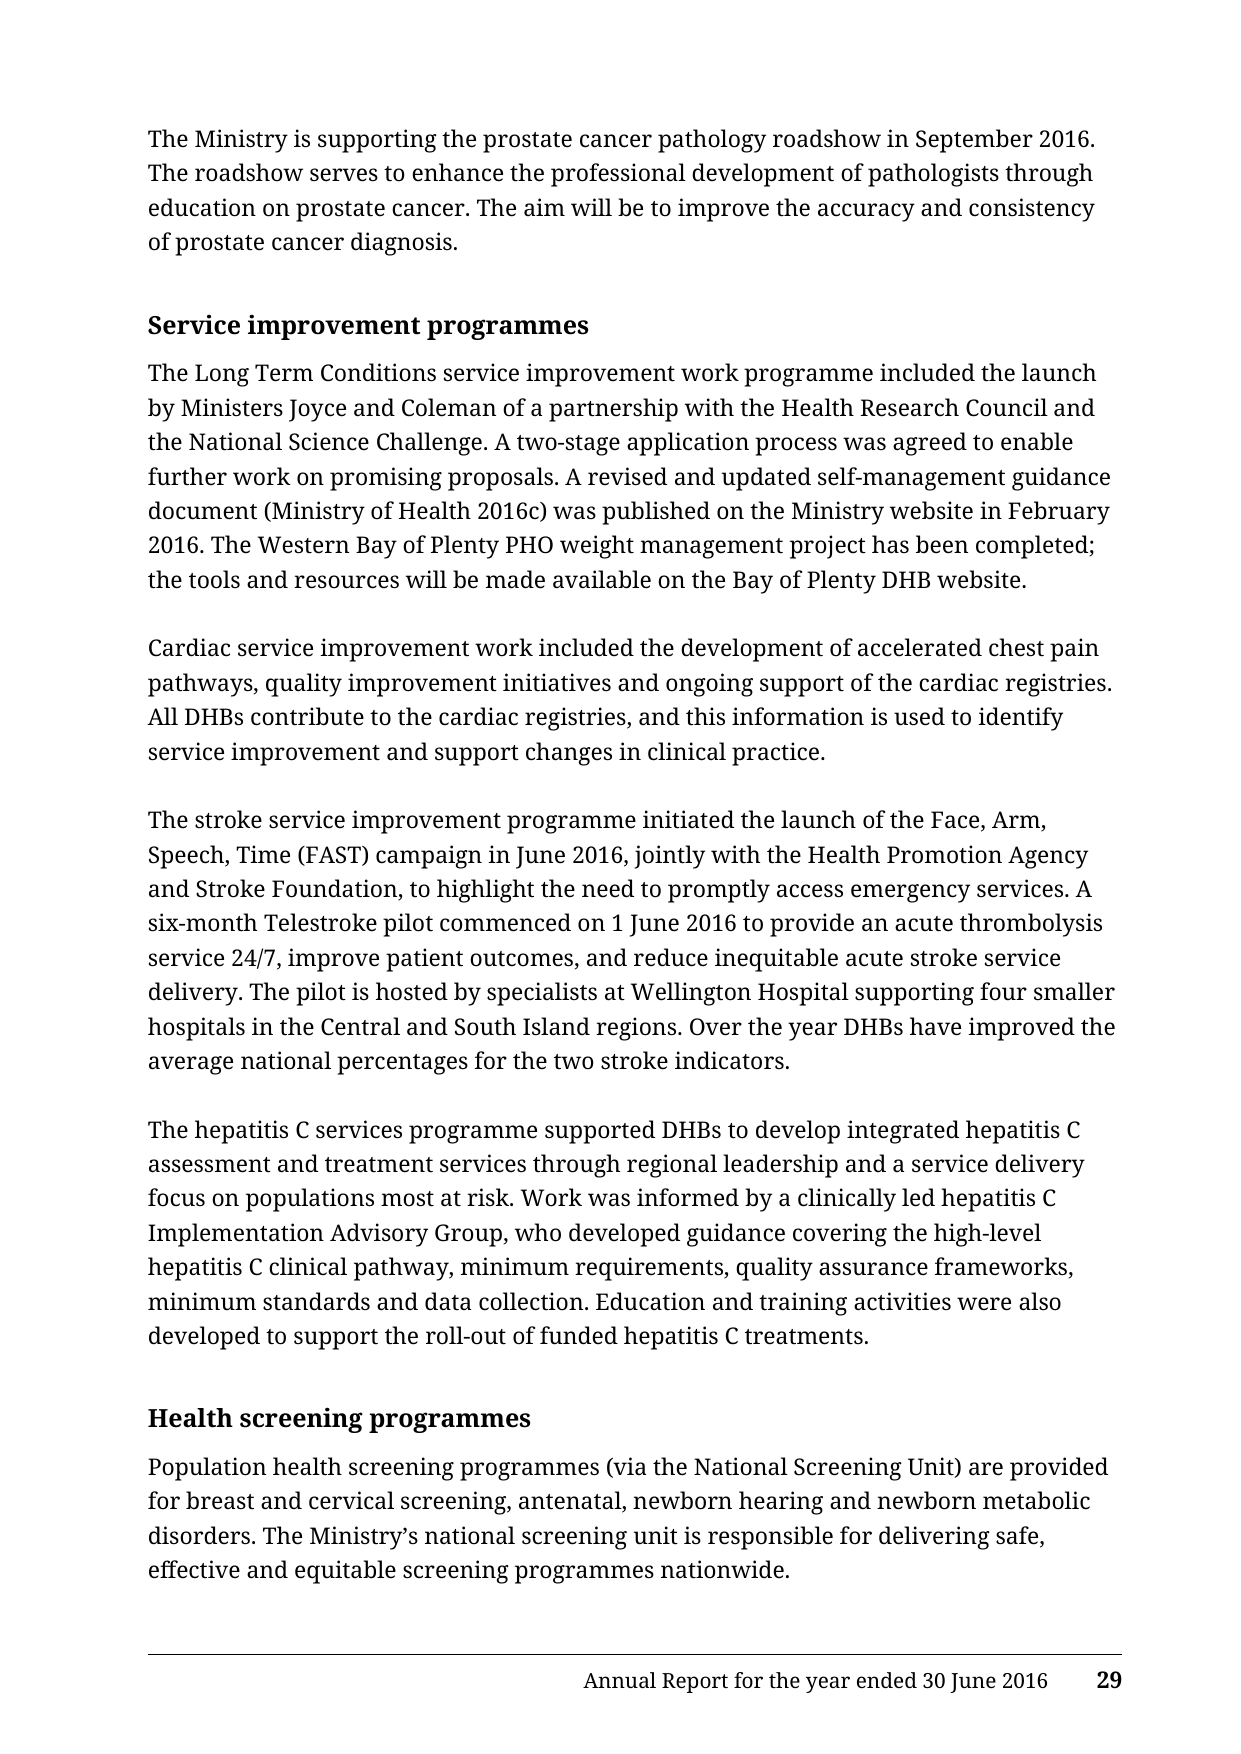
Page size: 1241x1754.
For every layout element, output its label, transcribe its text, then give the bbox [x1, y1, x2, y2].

subtitle Service improvement programmes [148, 307, 1122, 341]
text The hepatitis C services programme supported DHBs to develop integrated hepatitis C assessment and treatment services through regional leadership and a service delivery focus on populations most at risk. Work was informed by a clinically led hepatitis C Implementation Advisory Group, who developed guidance covering the high-level hepatitis C clinical pathway, minimum requirements, quality assurance frameworks, minimum standards and data collection. Education and training activities were also developed to support the roll-out of funded hepatitis C treatments. [148, 1113, 1122, 1351]
text Cardiac service improvement work included the development of accelerated chest pain pathways, quality improvement initiatives and ongoing support of the cardiac registries. All DHBs contribute to the cardiac registries, and this information is used to identify service improvement and support changes in clinical practice. [148, 632, 1122, 767]
text Population health screening programmes (via the National Screening Unit) are provided for breast and cervical screening, antenatal, newborn hearing and newborn metabolic disorders. The Ministry’s national screening unit is responsible for delivering safe, effective and equitable screening programmes nationwide. [148, 1451, 1122, 1585]
text The Ministry is supporting the prostate cancer pathology roadshow in September 2016. The roadshow serves to enhance the professional development of pathologists through education on prostate cancer. The aim will be to improve the accuracy and consistency of prostate cancer diagnosis. [148, 123, 1122, 257]
text The Long Term Conditions service improvement work programme included the launch by Ministers Joyce and Coleman of a partnership with the Health Research Council and the National Science Challenge. A two-stage application process was agreed to enable further work on promising proposals. A revised and updated self-management guidance document (Ministry of Health 2016c) was published on the Ministry website in February 2016. The Western Bay of Plenty PHO weight management project has been completed; the tools and resources will be made available on the Bay of Plenty DHB website. [148, 357, 1122, 595]
subtitle Health screening programmes [148, 1401, 1122, 1435]
text The stroke service improvement programme initiated the launch of the Face, Arm, Speech, Time (FAST) campaign in June 2016, jointly with the Health Promotion Agency and Stroke Foundation, to highlight the need to promptly access emergency services. A six-month Telestroke pilot commenced on 1 June 2016 to provide an acute thrombolysis service 24/7, improve patient outcomes, and reduce inequitable acute stroke service delivery. The pilot is hosted by specialists at Wellington Hospital supporting four smaller hospitals in the Central and South Island regions. Over the year DHBs have improved the average national percentages for the two stroke indicators. [148, 804, 1122, 1076]
